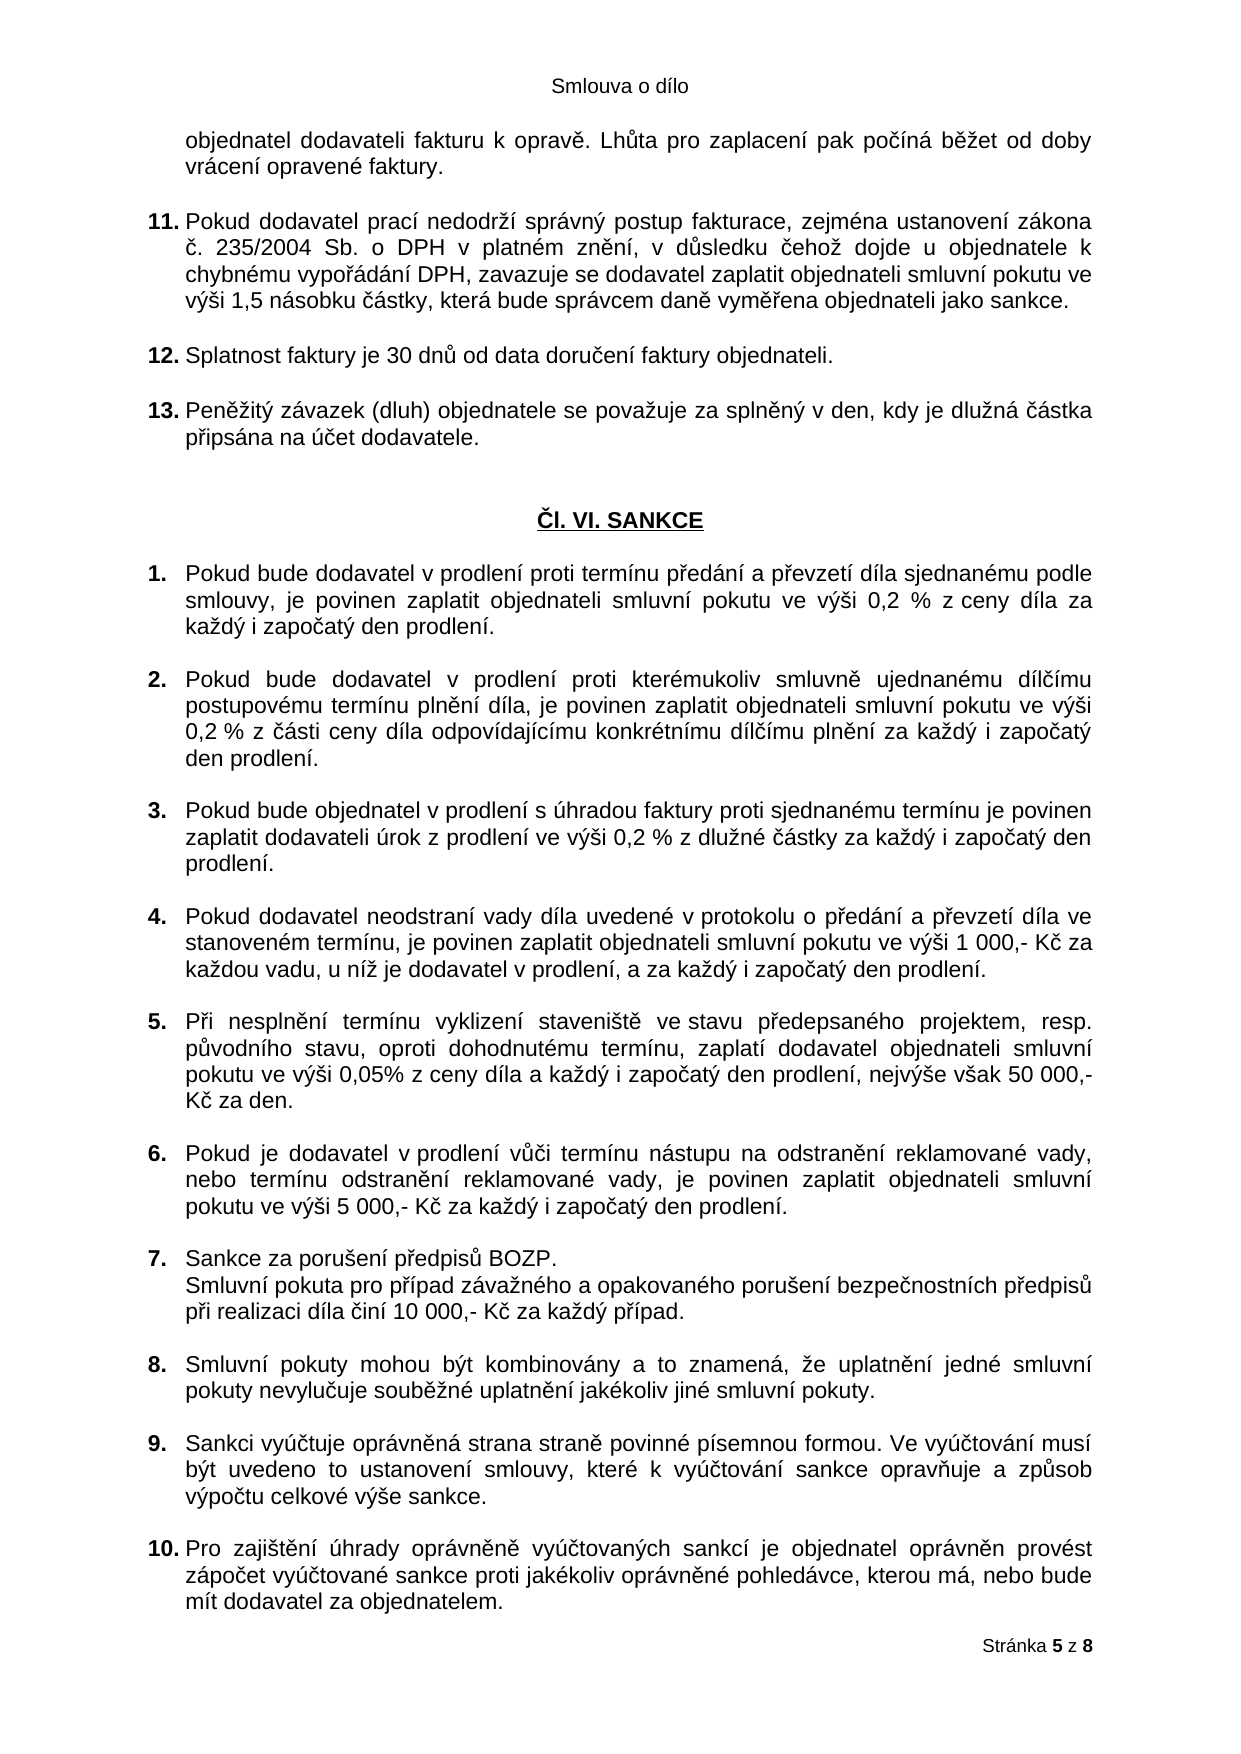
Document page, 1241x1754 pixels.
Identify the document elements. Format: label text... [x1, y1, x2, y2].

list Splatnost faktury je 30 dnů od data doručení faktury objednateli. [148, 342, 1092, 368]
list Peněžitý závazek (dluh) objednatele se považuje za splněný v den, kdy je dlužná částka připsána na účet dodavatele. [148, 397, 1092, 450]
list Pokud je dodavatel v prodlení vůči termínu nástupu na odstranění reklamované vady, nebo termínu odstranění reklamované vady, je povinen zaplatit objednateli smluvní pokutu ve výši 5 000,- Kč za každý i započatý den prodlení. [148, 1140, 1092, 1219]
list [148, 127, 1092, 179]
list Pro zajištění úhrady oprávněně vyúčtovaných sankcí je objednatel oprávněn provést zápočet vyúčtované sankce proti jakékoliv oprávněné pohledávce, kterou má, nebo bude mít dodavatel za objednatelem. [148, 1535, 1092, 1614]
list Smluvní pokuty mohou být kombinovány a to znamená, že uplatnění jedné smluvní pokuty nevylučuje souběžné uplatnění jakékoliv jiné smluvní pokuty. [148, 1351, 1092, 1403]
list Pokud bude dodavatel v prodlení proti kterémukoliv smluvně ujednanému dílčímu postupovému termínu plnění díla, je povinen zaplatit objednateli smluvní pokutu ve výši 0,2 % z části ceny díla odpovídajícímu konkrétnímu dílčímu plnění za každý i započatý den prodlení. [148, 666, 1092, 771]
text Čl. VI. SANKCE [148, 507, 1092, 534]
list Pokud dodavatel prací nedodrží správný postup fakturace, zejména ustanovení zákona č. 235/2004 Sb. o DPH v platném znění, v důsledku čehož dojde u objednatele k chybnému vypořádání DPH, zavazuje se dodavatel zaplatit objednateli smluvní pokutu ve výši 1,5 násobku částky, která bude správcem daně vyměřena objednateli jako sankce. [148, 208, 1092, 313]
list Pokud bude objednatel v prodlení s úhradou faktury proti sjednanému termínu je povinen zaplatit dodavateli úrok z prodlení ve výši 0,2 % z dlužné částky za každý i započatý den prodlení. [148, 797, 1092, 876]
list Při nesplnění termínu vyklizení staveniště ve stavu předepsaného projektem, resp. původního stavu, oproti dohodnutému termínu, zaplatí dodavatel objednateli smluvní pokutu ve výši 0,05% z ceny díla a každý i započatý den prodlení, nejvýše však 50 000,-Kč za den. [148, 1008, 1092, 1114]
list Pokud dodavatel neodstraní vady díla uvedené v protokolu o předání a převzetí díla ve stanoveném termínu, je povinen zaplatit objednateli smluvní pokutu ve výši 1 000,- Kč za každou vadu, u níž je dodavatel v prodlení, a za každý i započatý den prodlení. [148, 903, 1092, 982]
list Pokud bude dodavatel v prodlení proti termínu předání a převzetí díla sjednanému podle smlouvy, je povinen zaplatit objednateli smluvní pokutu ve výši 0,2 % z ceny díla za každý i započatý den prodlení. [148, 560, 1092, 639]
list Sankce za porušení předpisů BOZP. [148, 1245, 1092, 1272]
list Smluvní pokuta pro případ závažného a opakovaného porušení bezpečnostních předpisů při realizaci díla činí 10 000,- Kč za každý případ. [185, 1272, 1092, 1324]
list Sankci vyúčtuje oprávněná strana straně povinné písemnou formou. Ve vyúčtování musí být uvedeno to ustanovení smlouvy, které k vyúčtování sankce opravňuje a způsob výpočtu celkové výše sankce. [148, 1430, 1092, 1509]
